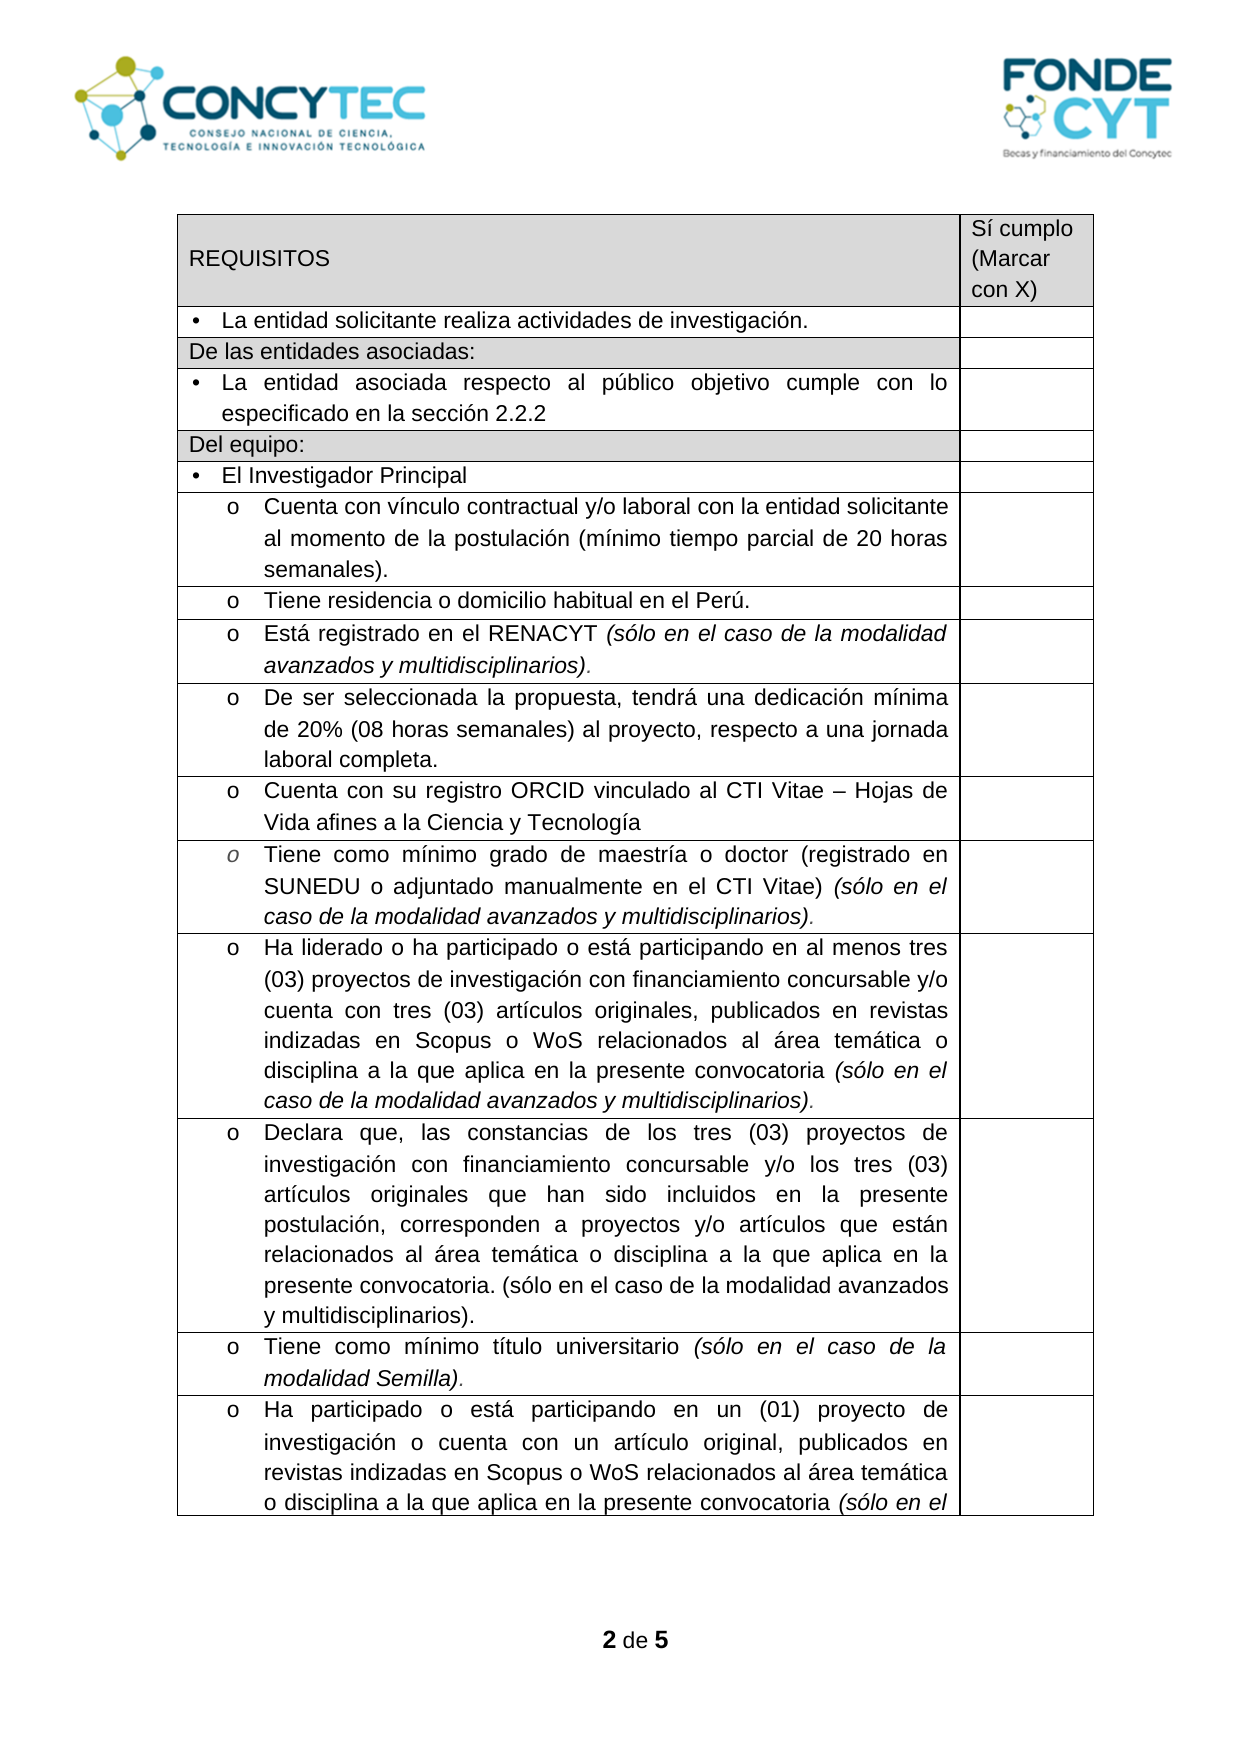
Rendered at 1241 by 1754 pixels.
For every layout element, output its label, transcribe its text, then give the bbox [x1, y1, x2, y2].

table_cell [961, 1333, 1093, 1395]
table_cell [961, 620, 1093, 682]
table_cell [961, 1119, 1093, 1332]
table_cell Cuenta con vínculo contractual y/o laboral con la entidad solicitante al momento de la postulación (mínimo tiempo parcial de 20 horas semanales). [178, 493, 959, 586]
table_cell [961, 431, 1093, 461]
table_cell Tiene residencia o domicilio habitual en el Perú. [178, 587, 959, 619]
table_header Sí cumplo (Marcar con X) [961, 215, 1093, 306]
table_cell [961, 493, 1093, 586]
table_cell [961, 307, 1093, 337]
table_cell Ha liderado o ha participado o está participando en al menos tres (03) proyectos de investigación con financiamiento concursable y/o cuenta con tres (03) artículos originales, publicados en revistas indizadas en Scopus o WoS relacionados al área temática o disciplina a la que aplica en la presente convocatoria (sólo en el caso de la modalidad avanzados y multidisciplinarios). [178, 934, 959, 1117]
table_cell Tiene como mínimo grado de maestría o doctor (registrado en SUNEDU o adjuntado manualmente en el CTI Vitae) (sólo en el caso de la modalidad avanzados y multidisciplinarios). [178, 841, 959, 933]
table_cell De ser seleccionada la propuesta, tendrá una dedicación mínima de 20% (08 horas semanales) al proyecto, respecto a una jornada laboral completa. [178, 684, 959, 776]
table_cell [961, 934, 1093, 1117]
table_cell Tiene como mínimo título universitario (sólo en el caso de la modalidad Semilla). [178, 1333, 959, 1395]
table_cell Declara que, las constancias de los tres (03) proyectos de investigación con financiamiento concursable y/o los tres (03) artículos originales que han sido incluidos en la presente postulación, corresponden a proyectos y/o artículos que están relacionados al área temática o disciplina a la que aplica en la presente convocatoria. (sólo en el caso de la modalidad avanzados y multidisciplinarios). [178, 1119, 959, 1332]
table_cell Cuenta con su registro ORCID vinculado al CTI Vitae – Hojas de Vida afines a la Ciencia y Tecnología [178, 777, 959, 839]
table_cell [961, 462, 1093, 492]
table_header REQUISITOS [178, 215, 959, 306]
table_cell El Investigador Principal [178, 462, 959, 492]
table_cell Está registrado en el RENACYT (sólo en el caso de la modalidad avanzados y multidisciplinarios). [178, 620, 959, 682]
table_cell [961, 1396, 1093, 1515]
table_cell [961, 587, 1093, 619]
table_cell Del equipo: [178, 431, 959, 461]
table_cell [961, 369, 1093, 430]
table_cell [961, 684, 1093, 776]
table_cell [961, 777, 1093, 839]
table_cell La entidad solicitante realiza actividades de investigación. [178, 307, 959, 337]
table_cell [961, 338, 1093, 368]
picture [5, 4, 1240, 214]
table_cell De las entidades asociadas: [178, 338, 959, 368]
table_cell [961, 841, 1093, 933]
table_cell La entidad asociada respecto al público objetivo cumple con lo especificado en la sección 2.2.2 [178, 369, 959, 430]
